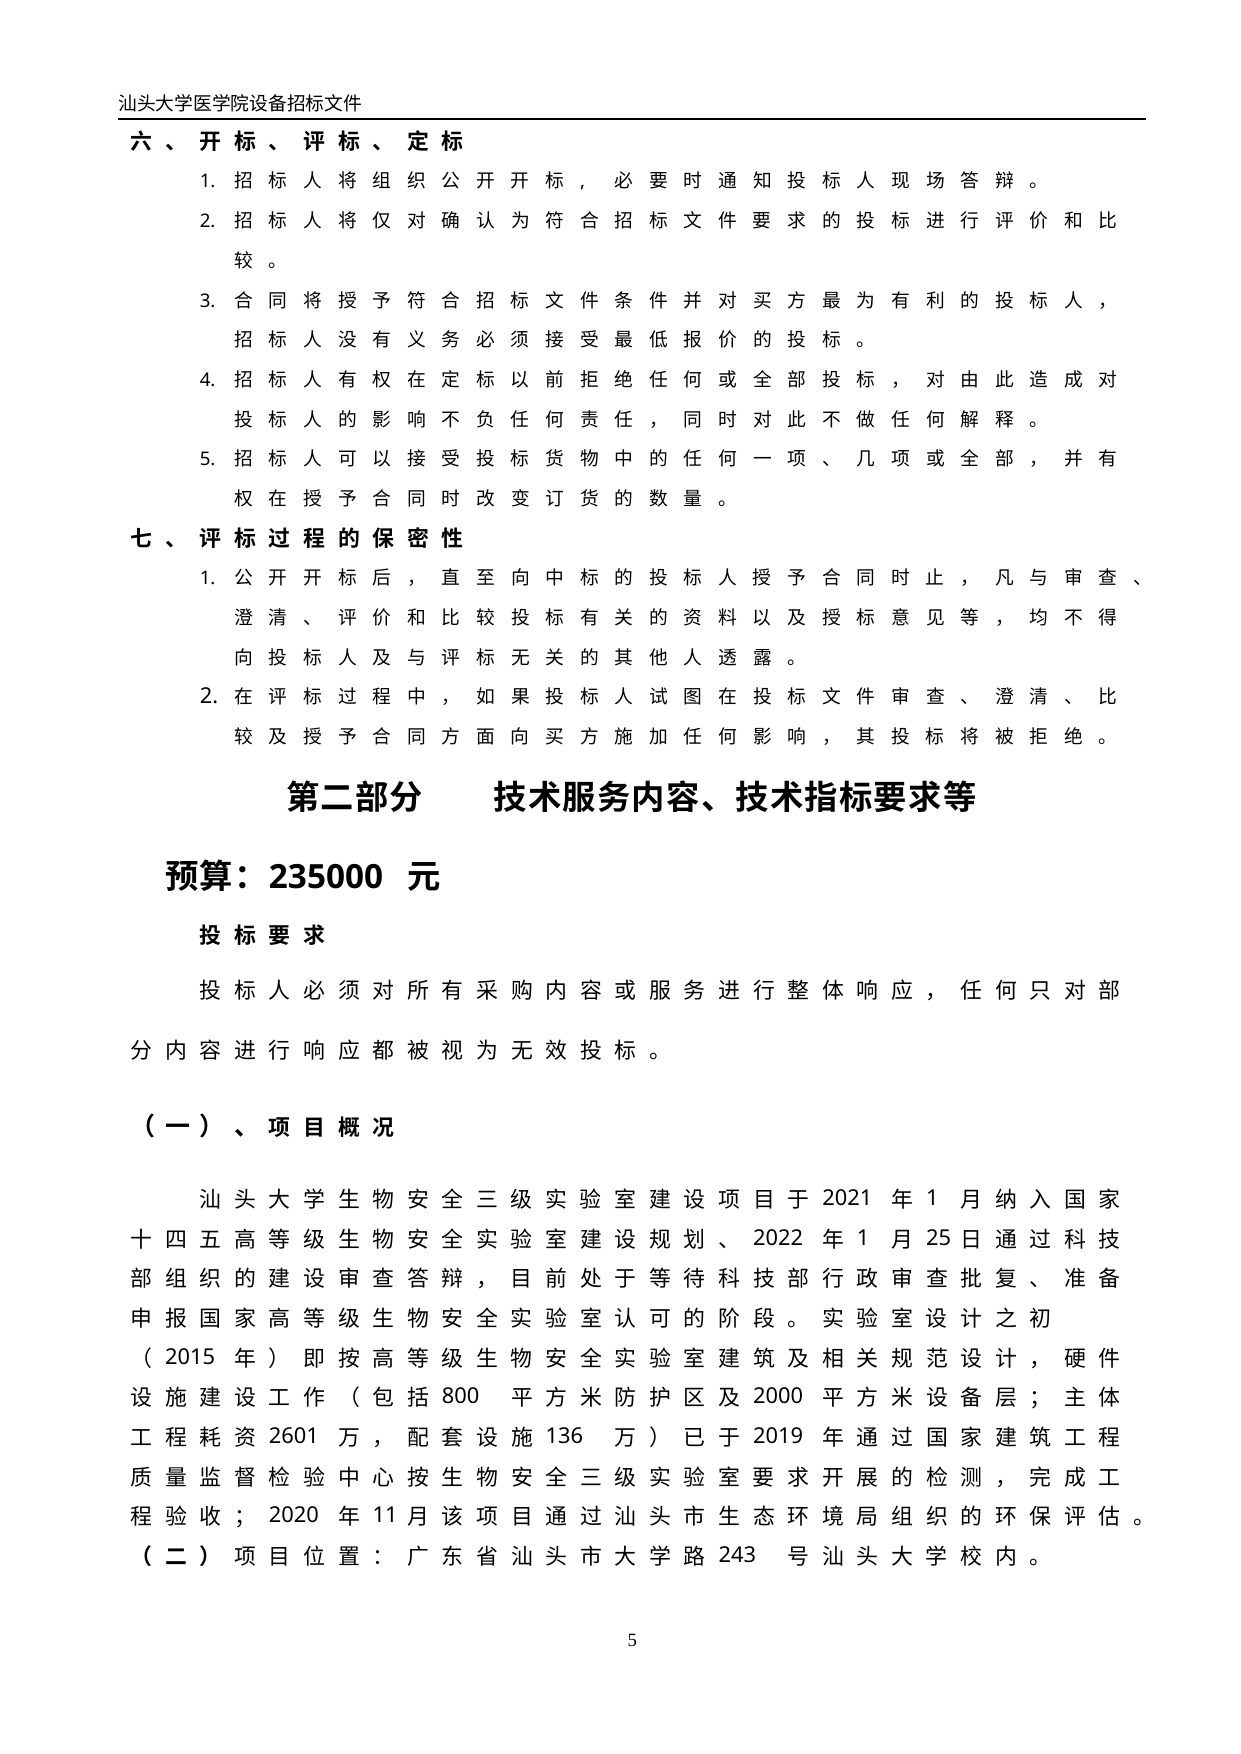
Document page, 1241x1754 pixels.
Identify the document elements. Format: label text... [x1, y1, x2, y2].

text （一）、项目概况 [130, 1104, 1133, 1144]
text 汕头大学生物安全三级实验室建设项目于2021年1月纳入国家十四五高等级生物安全实验室建设规划、2022年1月25日通过科技部组织的建设审查答辩，目前处于等待科技部行政审查批复、准备申报国家高等级生物安全实验室认可的阶段。实验室设计之初（2015年）即按高等级生物安全实验室建筑及相关规范设计，硬件设施建设工作（包括800平方米防护区及2000平方米设备层；主体工程耗资2601万，配套设施136万）已于2019年通过国家建筑工程质量监督检验中心按生物安全三级实验室要求开展的检测，完成工程验收；2020年11月该项目通过汕头市生态环境局组织的环保评估。 [130, 1182, 1133, 1539]
text 投标要求 [130, 914, 1133, 954]
list 招标人将仅对确认为符合招标文件要求的投标进行评价和比较。 [182, 199, 1133, 279]
text 第二部分 技术服务内容、技术指标要求等 [130, 755, 1133, 834]
text 投标人必须对所有采购内容或服务进行整体响应，任何只对部分内容进行响应都被视为无效投标。 [130, 969, 1133, 1069]
text 七、评标过程的保密性 [130, 517, 1133, 557]
list 招标人将组织公开开标,必要时通知投标人现场答辩。 [182, 160, 1133, 199]
text 六、开标、评标、定标 [130, 120, 1133, 160]
list 招标人有权在定标以前拒绝任何或全部投标，对由此造成对投标人的影响不负任何责任，同时对此不做任何解释。 [182, 358, 1133, 438]
list 公开开标后，直至向中标的投标人授予合同时止，凡与审查、澄清、评价和比较投标有关的资料以及授标意见等，均不得向投标人及与评标无关的其他人透露。 [182, 557, 1133, 676]
text （二）项目位置：广东省汕头市大学路243号汕头大学校内。 [130, 1539, 1133, 1579]
list 招标人可以接受投标货物中的任何一项、几项或全部，并有权在授予合同时改变订货的数量。 [182, 438, 1133, 517]
list 合同将授予符合招标文件条件并对买方最为有利的投标人，招标人没有义务必须接受最低报价的投标。 [182, 279, 1133, 358]
text 预算：235000元 [130, 834, 1133, 914]
list 在评标过程中，如果投标人试图在投标文件审查、澄清、比较及授予合同方面向买方施加任何影响，其投标将被拒绝。 [182, 676, 1133, 755]
